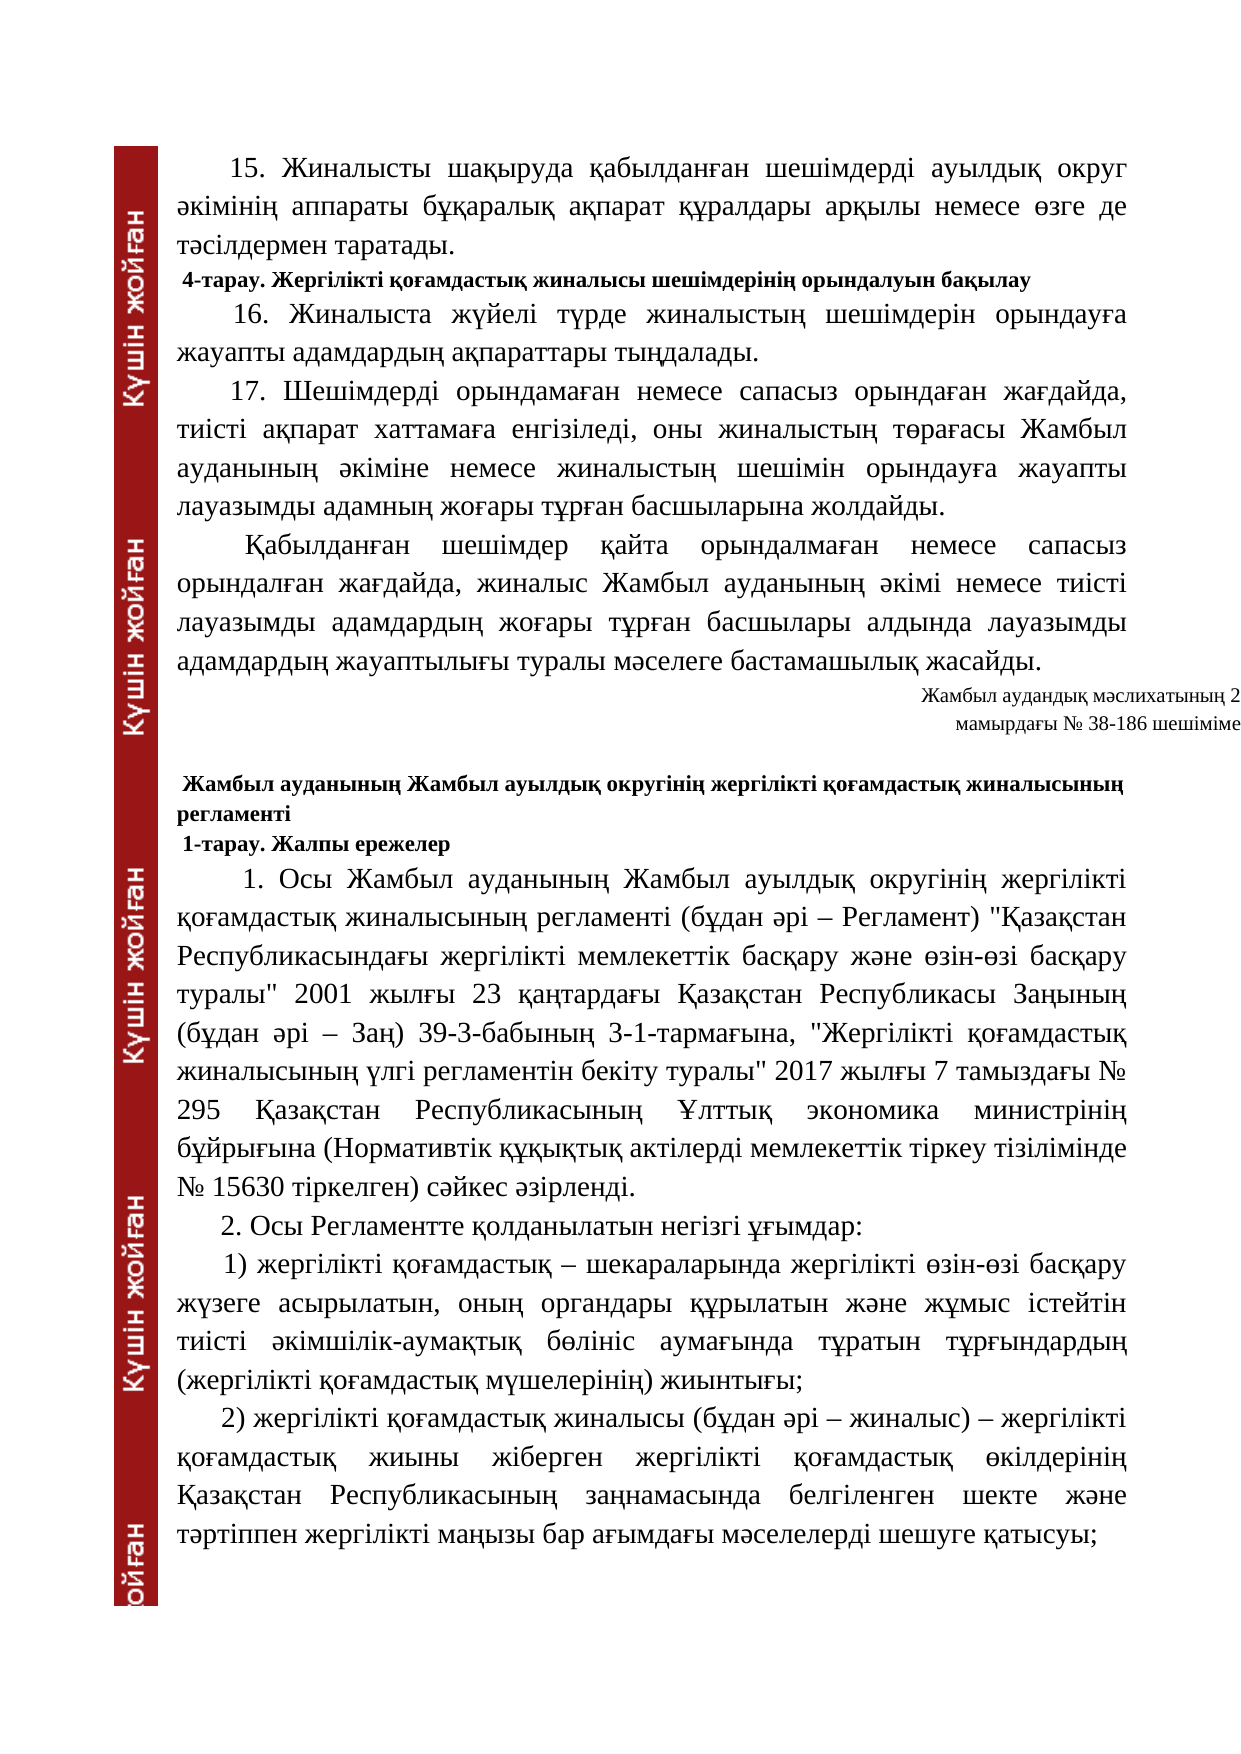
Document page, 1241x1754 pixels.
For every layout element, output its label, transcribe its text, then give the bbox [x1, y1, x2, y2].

text 1-тарау. Жалпы ережелер [112, 831, 1128, 857]
picture [114, 261, 158, 266]
text 2. Осы Регламентте қолданылатын негізгі ұғымдар: [112, 1208, 1128, 1241]
table_header Жамбыл аудандық мәслихатының 2018 жылғы "25" мамырдағы № 38-186 шешімімен бекітілген [912, 681, 1240, 770]
picture [114, 857, 158, 861]
text 1. Осы Жамбыл ауданының Жамбыл ауылдық округінің жергілікті қоғамдастық жиналысының регламенті (бұдан әрі – Регламент) "Қазақстан Республикасындағы жергілікті мемлекеттік басқару және өзін-өзі басқару туралы" 2001 жылғы 23 қаңтардағы Қазақстан Республикасы Заңының (бұдан әрі – Заң) 39-3-бабының 3-1-тармағына, "Жергілікті қоғамдастық жиналысының үлгі регламентін бекіту туралы" 2017 жылғы 7 тамыздағы № 295 Қазақстан Республикасының Ұлттық экономика министрінің бұйрығына (Нормативтік құқықтық актілерді мемлекеттік тіркеу тізілімінде № 15630 тіркелген) сәйкес әзірленді. [112, 861, 1128, 1203]
picture [114, 676, 158, 681]
text 1) жергілікті қоғамдастық – шекараларында жергілікті өзін-өзі басқару жүзеге асырылатын, оның органдары құрылатын және жұмыс істейтін тиісті әкімшілік-аумақтық бөлініс аумағында тұратын тұрғындардың (жергілікті қоғамдастық мүшелерінің) жиынтығы; [112, 1246, 1128, 1395]
text 16. Жиналыста жүйелі түрде жиналыстың шешімдерін орындауға жауапты адамдардың ақпараттары тыңдалады. [112, 296, 1128, 368]
picture [114, 522, 158, 527]
picture [114, 1549, 158, 1606]
picture [114, 146, 158, 150]
text Қабылданған шешімдер қайта орындалмаған немесе сапасыз орындалған жағдайда, жиналыс Жамбыл ауданының әкімі немесе тиісті лауазымды адамдардың жоғары тұрған басшылары алдында лауазымды адамдардың жауаптылығы туралы мәселеге бастамашылық жасайды. [112, 527, 1128, 676]
text 17. Шешімдерді орындамаған немесе сапасыз орындаған жағдайда, тиісті ақпарат хаттамаға енгізіледі, оны жиналыстың төрағасы Жамбыл ауданының әкіміне немесе жиналыстың шешімін орындауға жауапты лауазымды адамның жоғары тұрған басшыларына жолдайды. [112, 373, 1128, 522]
picture [114, 1203, 158, 1208]
picture [114, 827, 158, 831]
text 2) жергілікті қоғамдастық жиналысы (бұдан әрі – жиналыс) – жергілікті қоғамдастық жиыны жіберген жергілікті қоғамдастық өкілдерінің Қазақстан Республикасының заңнамасында белгіленген шекте және тәртіппен жергілікті маңызы бар ағымдағы мәселелерді шешуге қатысуы; [112, 1400, 1128, 1549]
picture [114, 1241, 158, 1246]
text Жамбыл ауданының Жамбыл ауылдық округінің жергілікті қоғамдастық жиналысының регламенті [112, 770, 1128, 827]
table_header [101, 681, 912, 770]
text 15. Жиналысты шақыруда қабылданған шешімдерді ауылдық округ әкімінің аппараты бұқаралық ақпарат құралдары арқылы немесе өзге де тәсілдермен таратады. [112, 150, 1128, 261]
picture [114, 1395, 158, 1400]
picture [114, 292, 158, 296]
text 4-тарау. Жергілікті қоғамдастық жиналысы шешімдерінің орындалуын бақылау [112, 266, 1128, 292]
picture [114, 368, 158, 373]
